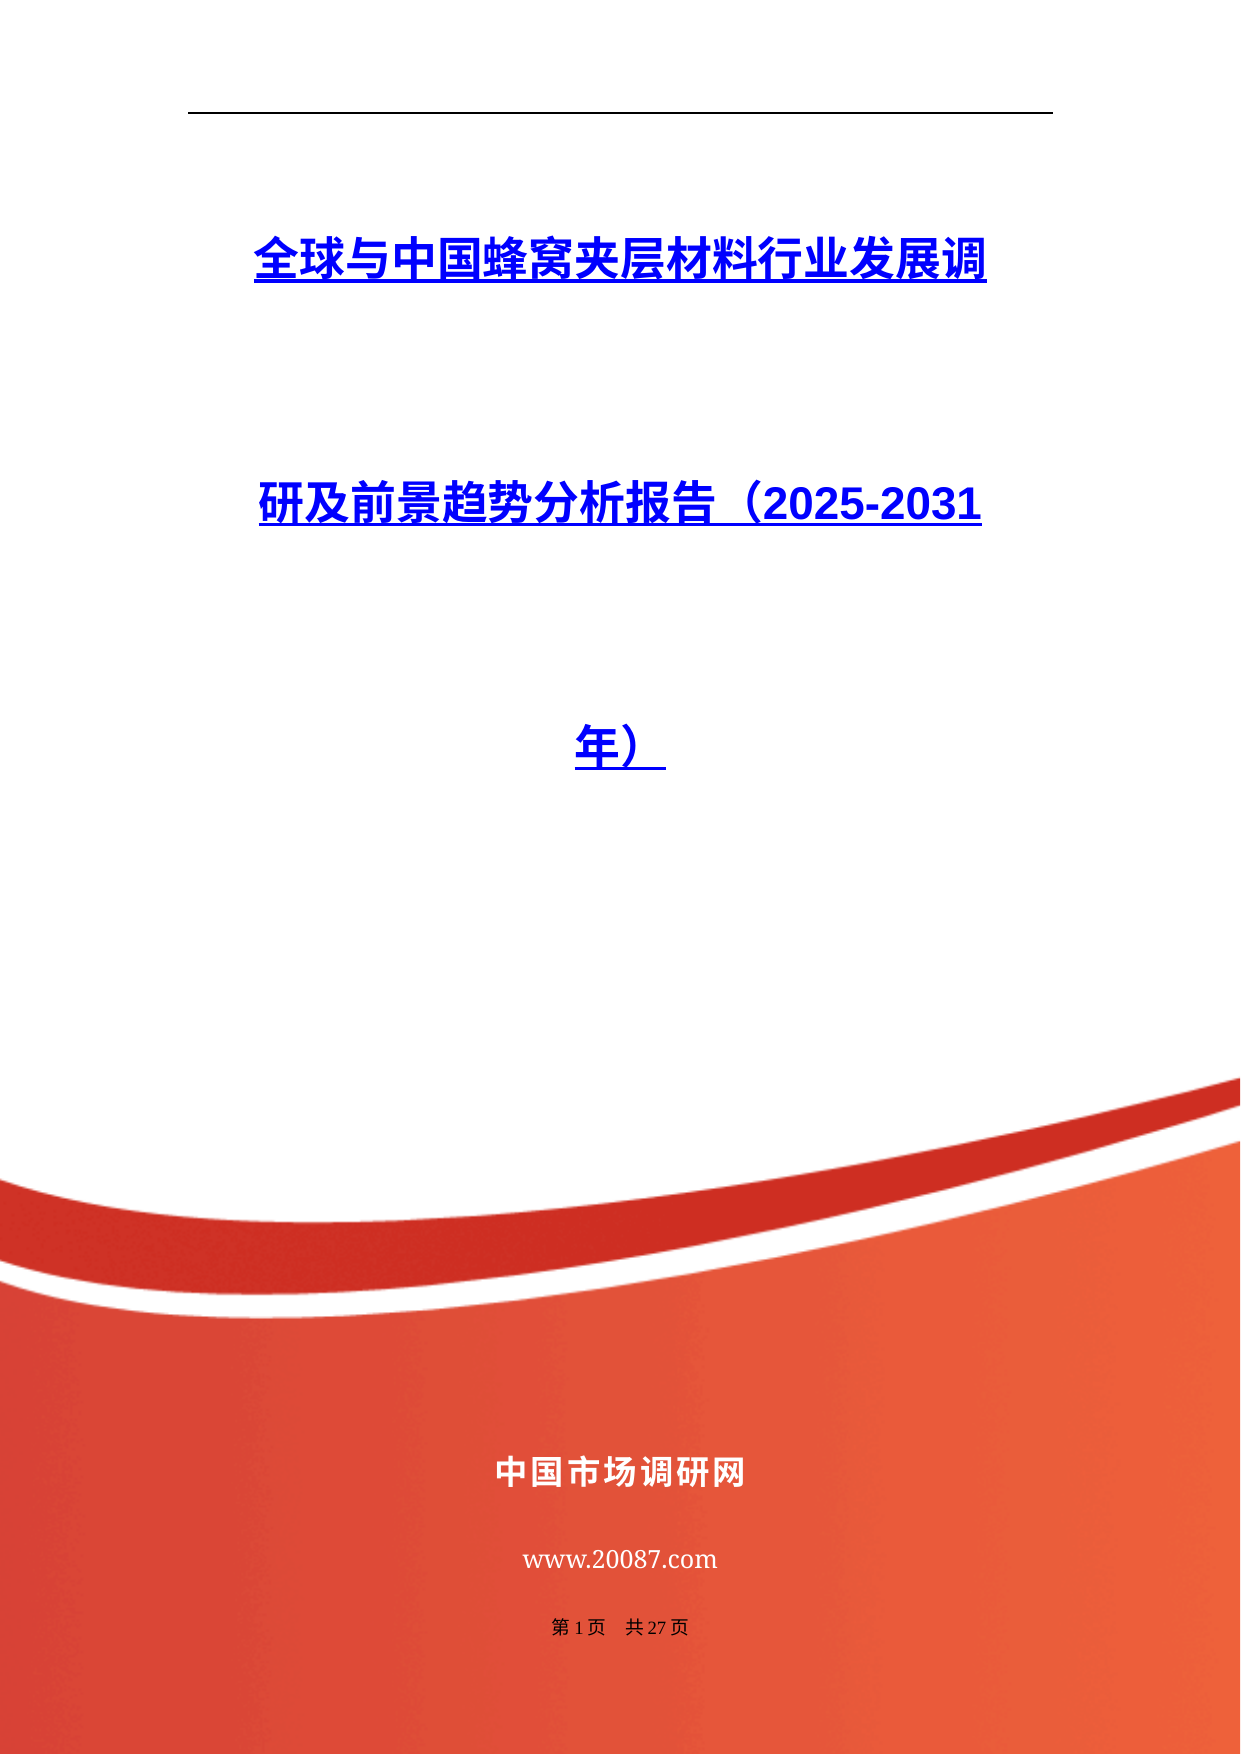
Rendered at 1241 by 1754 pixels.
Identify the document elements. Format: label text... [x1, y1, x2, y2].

subtitle 中国市场调研网 [187, 1437, 1053, 1502]
picture [0, 1006, 1241, 1754]
text www.20087.com [187, 1526, 1053, 1591]
table_header 全球与中国蜂窝夹层材料行业发展调研及前景趋势分析报告（2025-2031年） [188, 207, 1053, 871]
